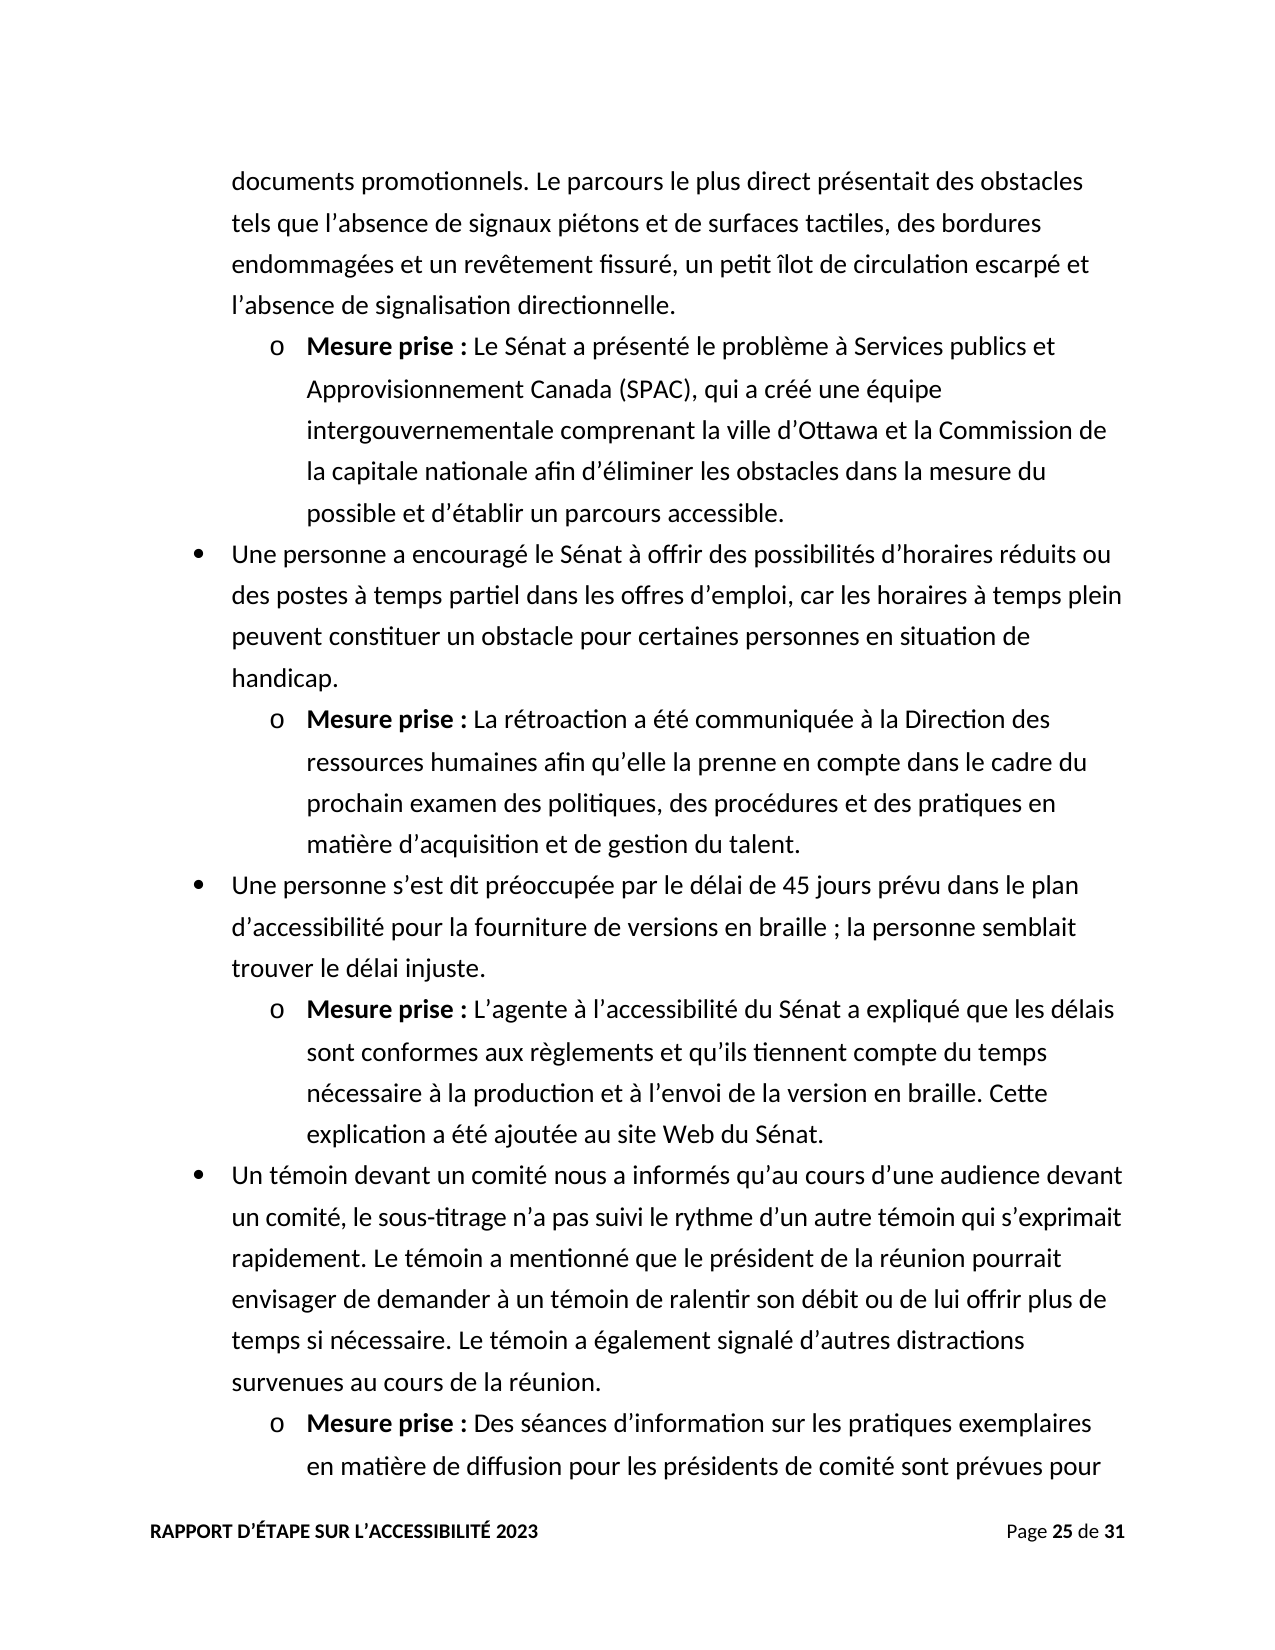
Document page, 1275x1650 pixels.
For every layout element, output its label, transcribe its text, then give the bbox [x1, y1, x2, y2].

list Une personne a encouragé le Sénat à offrir des possibilités d’horaires réduits ou des postes à temps partiel dans les offres d’emploi, car les horaires à temps plein peuvent constituer un obstacle pour certaines personnes en situation de handicap. [194, 537, 1125, 694]
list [269, 1406, 1125, 1482]
list Mesure prise : L’agente à l’accessibilité du Sénat a expliqué que les délais sont conformes aux règlements et qu’ils tiennent compte du temps nécessaire à la production et à l’envoi de la version en braille. Cette explication a été ajoutée au site Web du Sénat. [269, 992, 1125, 1150]
list Mesure prise : La rétroaction a été communiquée à la Direction des ressources humaines afin qu’elle la prenne en compte dans le cadre du prochain examen des politiques, des procédures et des pratiques en matière d’acquisition et de gestion du talent. [269, 702, 1125, 860]
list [194, 164, 1125, 321]
list Une personne s’est dit préoccupée par le délai de 45 jours prévu dans le plan d’accessibilité pour la fourniture de versions en braille ; la personne semblait trouver le délai injuste. [194, 868, 1125, 984]
list Un témoin devant un comité nous a informés qu’au cours d’une audience devant un comité, le sous-titrage n’a pas suivi le rythme d’un autre témoin qui s’exprimait rapidement. Le témoin a mentionné que le président de la réunion pourrait envisager de demander à un témoin de ralentir son débit ou de lui offrir plus de temps si nécessaire. Le témoin a également signalé d’autres distractions survenues au cours de la réunion. [194, 1158, 1125, 1398]
list Mesure prise : Le Sénat a présenté le problème à Services publics et Approvisionnement Canada (SPAC), qui a créé une équipe intergouvernementale comprenant la ville d’Ottawa et la Commission de la capitale nationale afin d’éliminer les obstacles dans la mesure du possible et d’établir un parcours accessible. [269, 329, 1125, 529]
